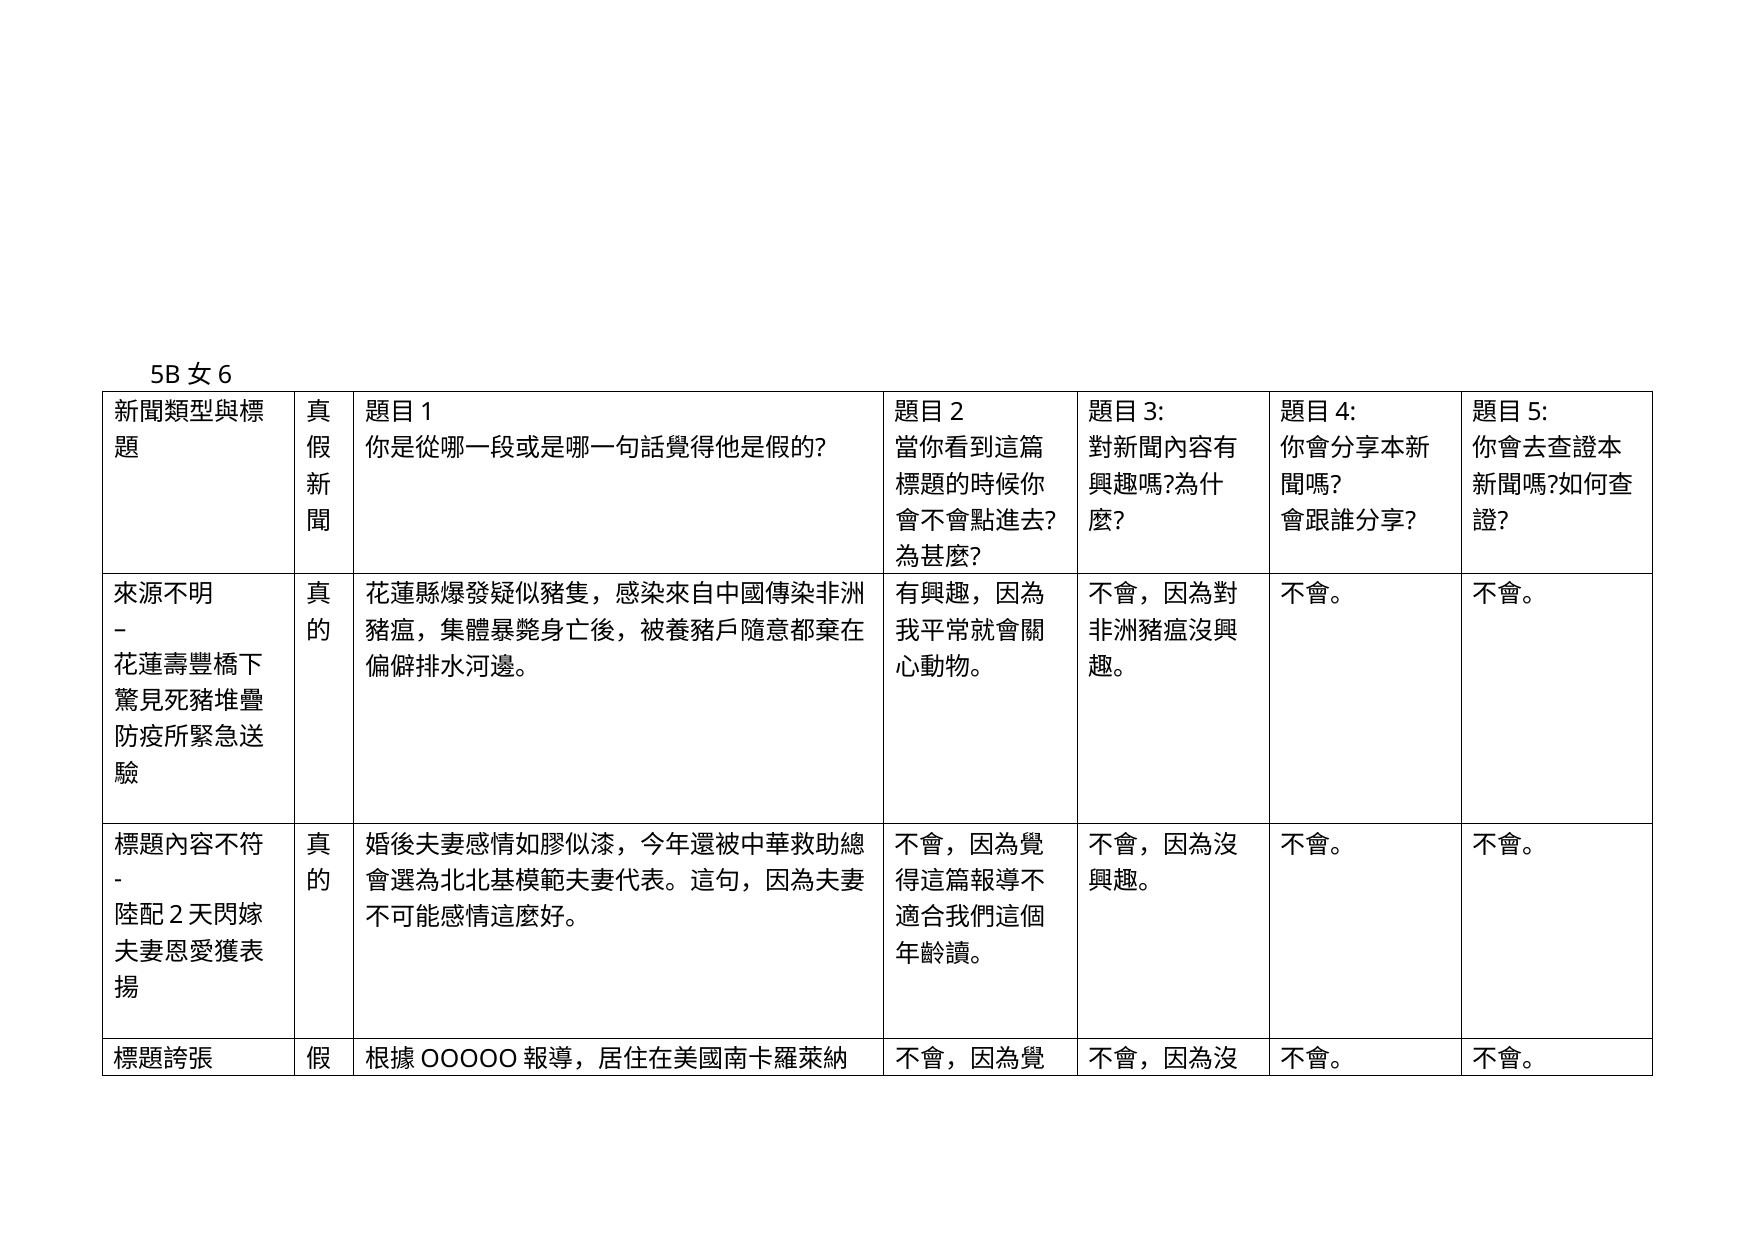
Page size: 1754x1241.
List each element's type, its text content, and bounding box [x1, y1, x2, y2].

table_cell 標題內容不符 - 陸配2天閃嫁夫妻恩愛獲表揚 [103, 824, 294, 1037]
table_cell 花蓮縣爆發疑似豬隻，感染來自中國傳染非洲豬瘟，集體暴斃身亡後，被養豬戶隨意都棄在偏僻排水河邊。 [354, 574, 883, 823]
table_header 題目1 你是從哪一段或是哪一句話覺得他是假的? [354, 392, 883, 573]
table_cell 不會，因為沒興趣。 [1078, 1039, 1269, 1075]
table_cell 假的 [295, 1039, 353, 1075]
table_cell 有興趣，因為我平常就會關心動物。 [884, 574, 1077, 823]
table_header 新聞類型與標題 [103, 392, 294, 573]
table_cell 不會，因為沒興趣。 [1078, 824, 1269, 1037]
table_header 題目4: 你會分享本新聞嗎? 會跟誰分享? [1270, 392, 1461, 573]
table_header 題目2 當你看到這篇標題的時候你會不會點進去?為甚麼? [884, 392, 1077, 573]
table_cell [354, 1039, 883, 1075]
text 5B 女 6 [150, 354, 1604, 391]
table_cell 婚後夫妻感情如膠似漆，今年還被中華救助總會選為北北基模範夫妻代表。這句，因為夫妻不可能感情這麼好。 [354, 824, 883, 1037]
table_cell 不會。 [1462, 824, 1652, 1037]
table_cell 不會。 [1462, 1039, 1652, 1075]
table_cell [103, 1039, 294, 1075]
table_cell 不會。 [1462, 574, 1652, 823]
table_cell 不會。 [1270, 824, 1461, 1037]
table_header 真假新聞 [295, 392, 353, 573]
table_cell 真的 [295, 824, 353, 1037]
table_cell 不會。 [1270, 574, 1461, 823]
table_cell 來源不明 – 花蓮壽豐橋下驚見死豬堆疊 防疫所緊急送驗 [103, 574, 294, 823]
table_cell 不會。 [1270, 1039, 1461, 1075]
table_cell 不會，因為對非洲豬瘟沒興趣。 [1078, 574, 1269, 823]
table_header 題目3: 對新聞內容有興趣嗎?為什麼? [1078, 392, 1269, 573]
table_cell 不會，因為覺得很恐怖。 [884, 1039, 1077, 1075]
table_cell 不會，因為覺得這篇報導不適合我們這個年齡讀。 [884, 824, 1077, 1037]
table_cell 真的 [295, 574, 353, 823]
table_header 題目5: 你會去查證本新聞嗎?如何查證? [1462, 392, 1652, 573]
